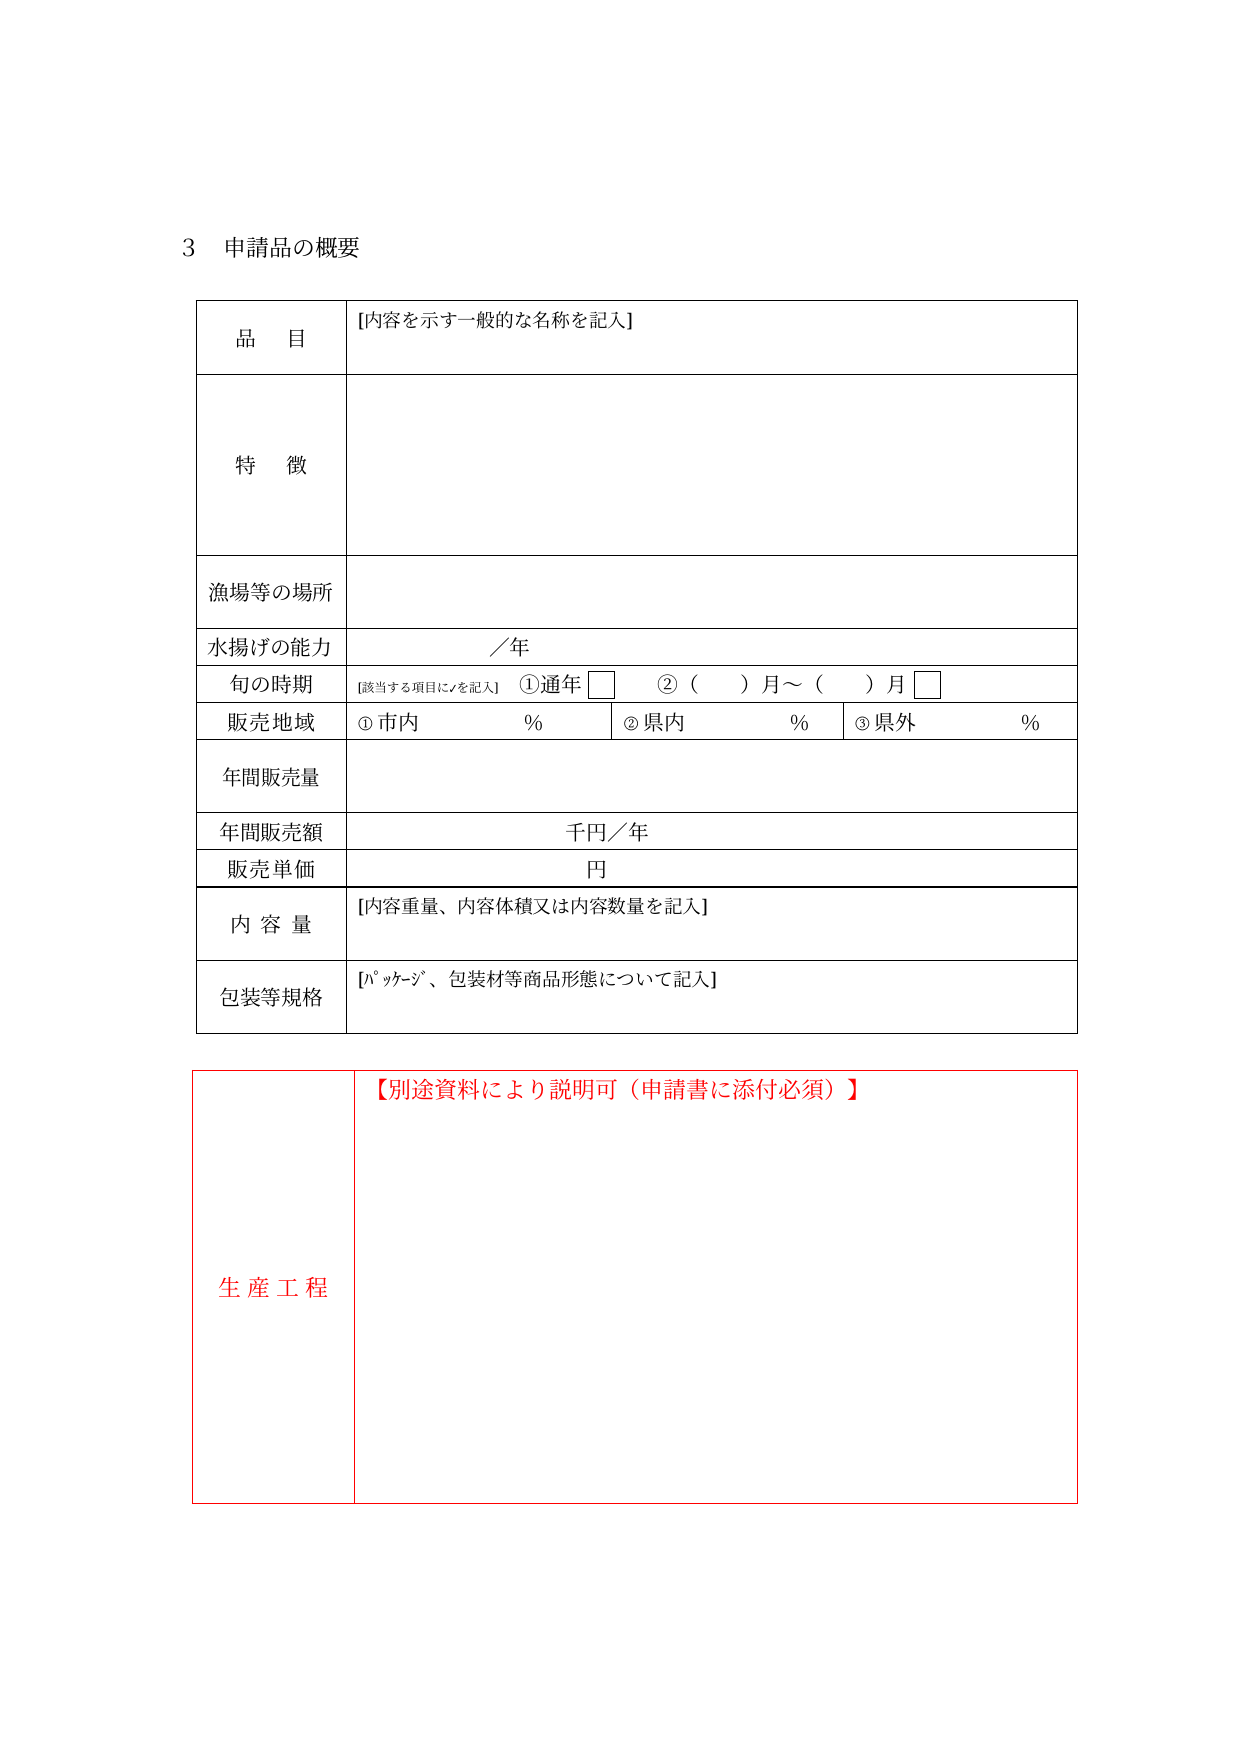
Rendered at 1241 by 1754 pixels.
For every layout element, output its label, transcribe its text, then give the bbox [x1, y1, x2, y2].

table_cell ①市内 ％ [347, 703, 611, 739]
table_header 生 産 工 程 [193, 1071, 354, 1503]
table_header 【別途資料により説明可（申請書に添付必須）】 [355, 1071, 1077, 1503]
table_cell ／年 [347, 629, 1077, 665]
table_cell 旬の時期 [197, 666, 346, 702]
table_cell 年間販売額 [197, 813, 346, 849]
table_cell 年間販売量 [197, 740, 346, 812]
table_cell [347, 375, 1077, 555]
table_cell [ﾊﾟｯｹｰｼﾞ、包装材等商品形態について記入] [347, 961, 1077, 1033]
text ３ 申請品の概要 [177, 228, 1063, 264]
table_cell 販売地域 [197, 703, 346, 739]
table_cell 漁場等の場所 [197, 556, 346, 628]
table_cell 水揚げの能力 [197, 629, 346, 665]
table_cell [該当する項目に✔を記入] ①通年 ②（ ）月～（ ）月 [347, 666, 1077, 702]
table_cell ③県外 ％ [844, 703, 1077, 739]
table_cell [内容重量、内容体積又は内容数量を記入] [347, 888, 1077, 959]
table_cell [347, 740, 1077, 812]
table_cell 販売単価 [197, 850, 346, 886]
table_cell 特徴 [197, 375, 346, 555]
table_cell 千円／年 [347, 813, 1077, 849]
table_cell 内容量 [197, 888, 346, 959]
table_cell 包装等規格 [197, 961, 346, 1033]
table_cell ②県内 ％ [612, 703, 843, 739]
table_header [内容を示す一般的な名称を記入] [347, 301, 1077, 373]
table_cell [347, 556, 1077, 628]
table_header 品目 [197, 301, 346, 373]
table_cell 円 [347, 850, 1077, 886]
